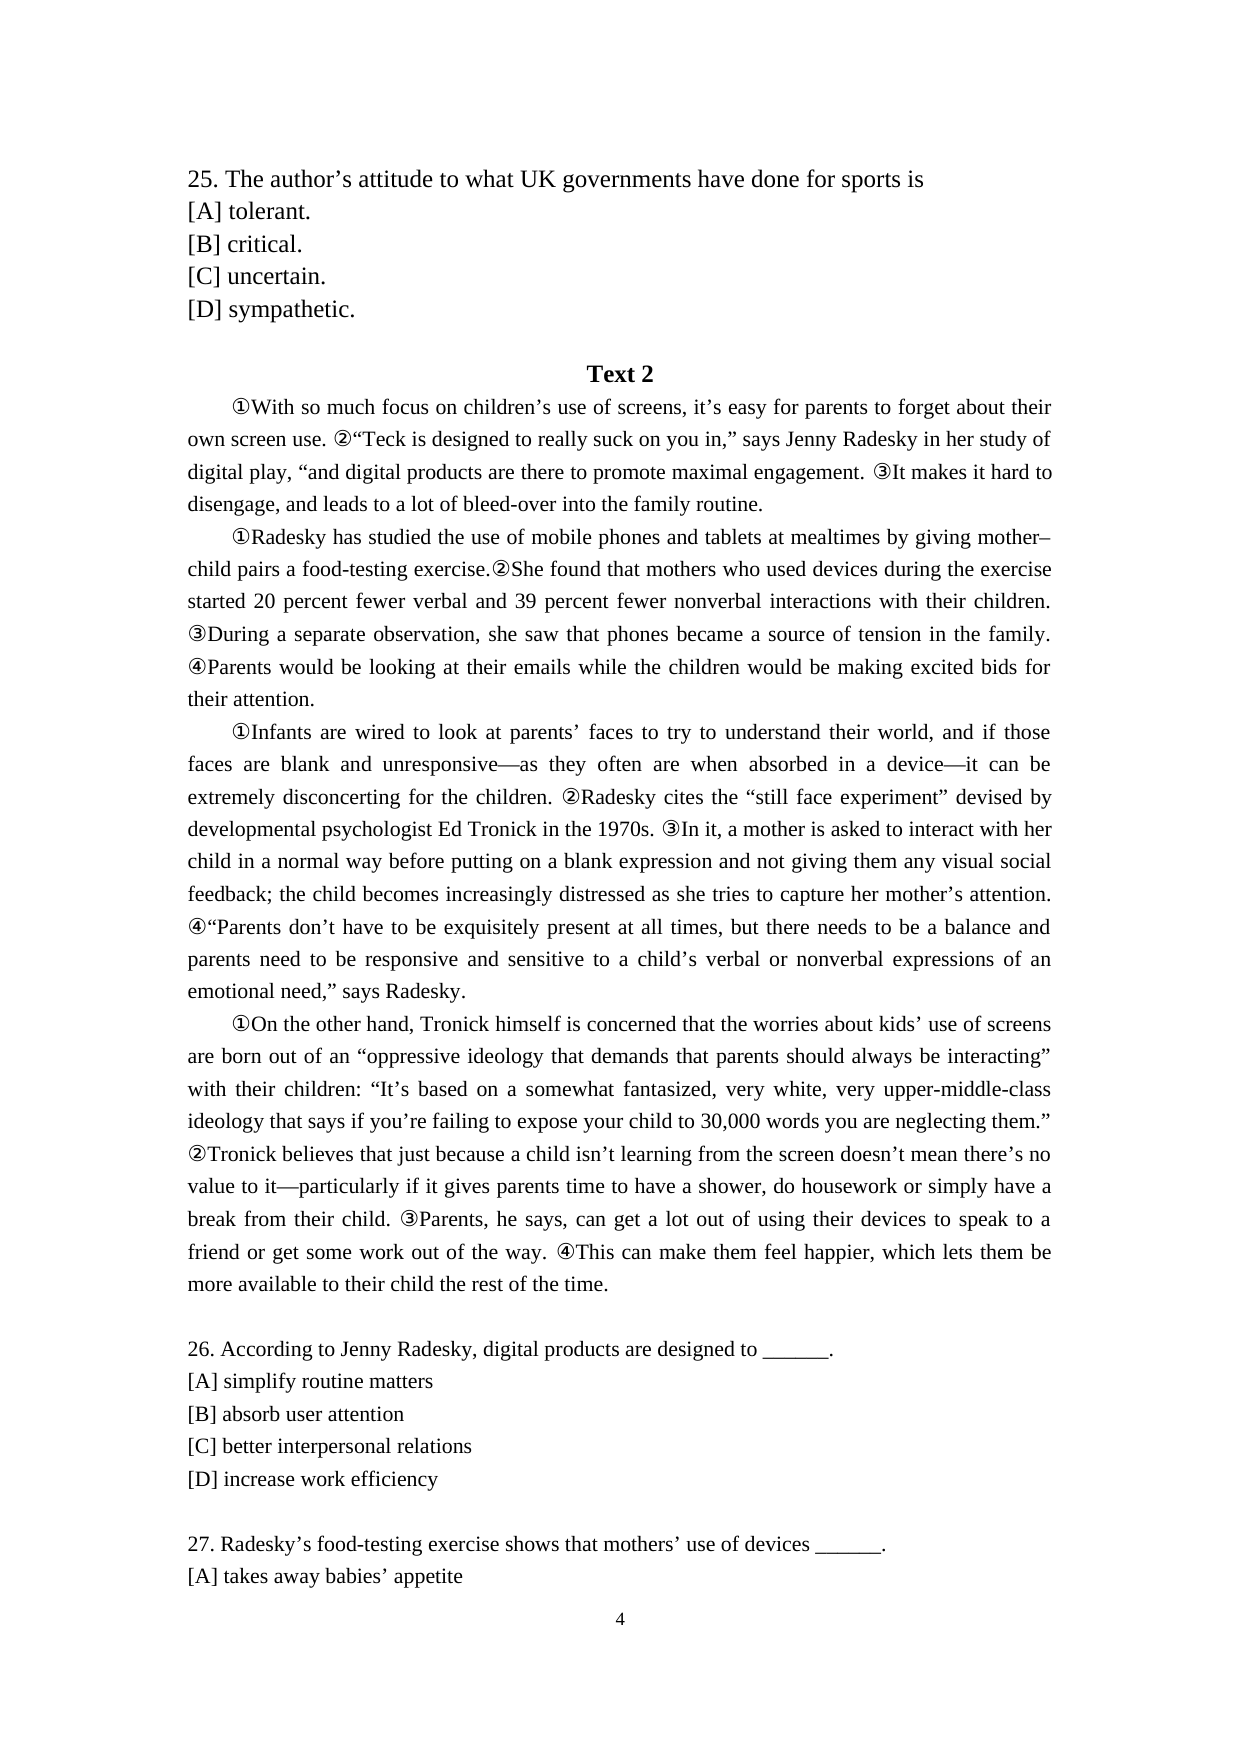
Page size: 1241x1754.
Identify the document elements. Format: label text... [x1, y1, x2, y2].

text Text 2 [187, 357, 1053, 389]
text [D] sympathetic. [187, 292, 1053, 324]
text 27. Radesky’s food-testing exercise shows that mothers’ use of devices ______. [187, 1527, 1053, 1559]
text 26. According to Jenny Radesky, digital products are designed to ______. [187, 1332, 1053, 1364]
text ①Radesky has studied the use of mobile phones and tablets at mealtimes by giving mother–child pairs a food-testing exercise.②She found that mothers who used devices during the exercise started 20 percent fewer verbal and 39 percent fewer nonverbal interactions with their children. ③During a separate observation, she saw that phones became a source of tension in the family. ④Parents would be looking at their emails while the children would be making excited bids for their attention. [187, 519, 1053, 714]
text 25. The author’s attitude to what UK governments have done for sports is [187, 162, 1053, 194]
text [B] absorb user attention [187, 1397, 1053, 1429]
text ①Infants are wired to look at parents’ faces to try to understand their world, and if those faces are blank and unresponsive—as they often are when absorbed in a device—it can be extremely disconcerting for the children. ②Radesky cites the “still face experiment” devised by developmental psychologist Ed Tronick in the 1970s. ③In it, a mother is asked to interact with her child in a normal way before putting on a blank expression and not giving them any visual social feedback; the child becomes increasingly distressed as she tries to capture her mother’s attention. ④“Parents don’t have to be exquisitely present at all times, but there needs to be a balance and parents need to be responsive and sensitive to a child’s verbal or nonverbal expressions of an emotional need,” says Radesky. [187, 714, 1053, 1007]
text [B] critical. [187, 227, 1053, 259]
text [A] tolerant. [187, 194, 1053, 227]
text [C] uncertain. [187, 259, 1053, 292]
text [A] simplify routine matters [187, 1364, 1053, 1397]
text [D] increase work efficiency [187, 1462, 1053, 1494]
text [C] better interpersonal relations [187, 1429, 1053, 1462]
text ①With so much focus on children’s use of screens, it’s easy for parents to forget about their own screen use. ②“Teck is designed to really suck on you in,” says Jenny Radesky in her study of digital play, “and digital products are there to promote maximal engagement. ③It makes it hard to disengage, and leads to a lot of bleed-over into the family routine. [187, 389, 1053, 519]
text [A] takes away babies’ appetite [187, 1559, 1053, 1592]
text ①On the other hand, Tronick himself is concerned that the worries about kids’ use of screens are born out of an “oppressive ideology that demands that parents should always be interacting” with their children: “It’s based on a somewhat fantasized, very white, very upper-middle-class ideology that says if you’re failing to expose your child to 30,000 words you are neglecting them.” ②Tronick believes that just because a child isn’t learning from the screen doesn’t mean there’s no value to it—particularly if it gives parents time to have a shower, do housework or simply have a break from their child. ③Parents, he says, can get a lot out of using their devices to speak to a friend or get some work out of the way. ④This can make them feel happier, which lets them be more available to their child the rest of the time. [187, 1007, 1053, 1299]
